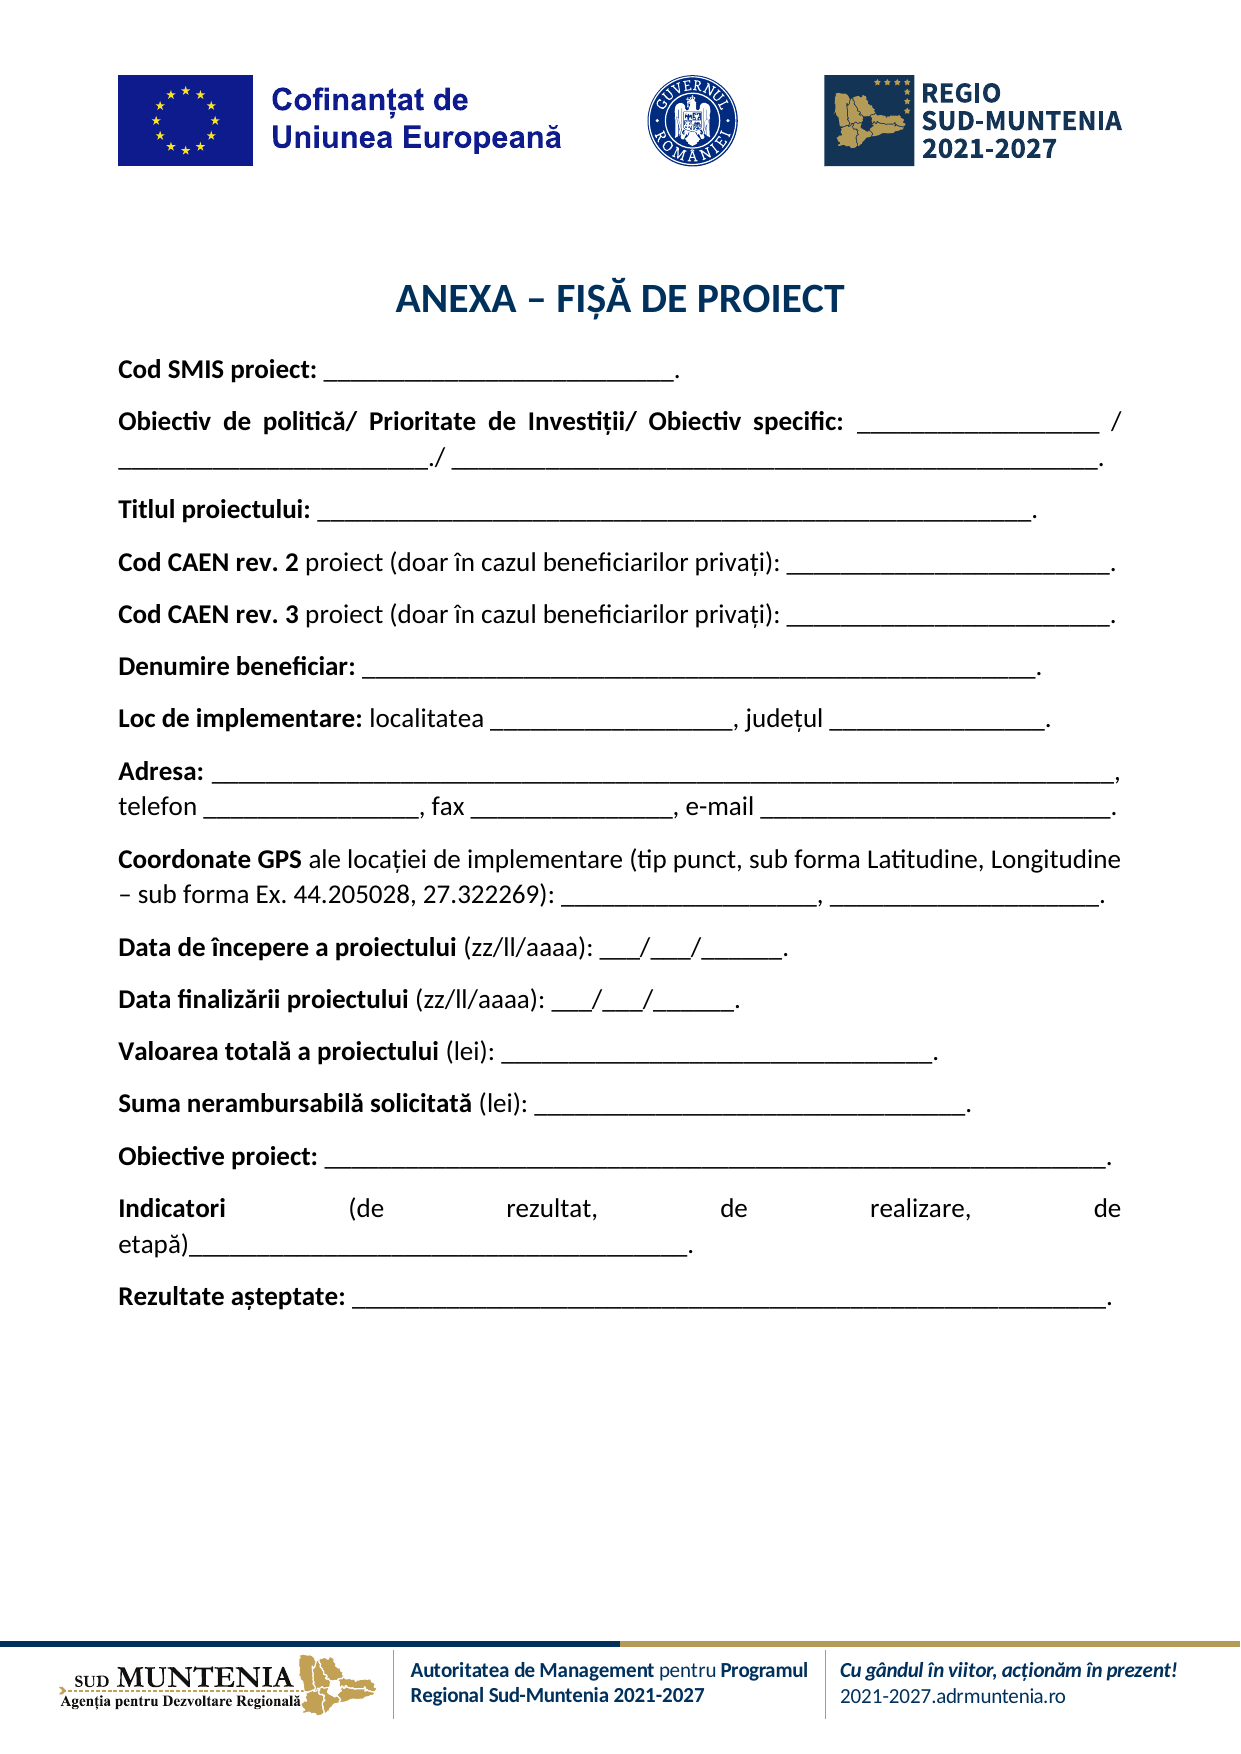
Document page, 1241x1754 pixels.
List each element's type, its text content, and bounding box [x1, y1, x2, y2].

subtitle ANEXA – FIȘĂ DE PROIECT [118, 272, 1122, 323]
text Cod CAEN rev. 3 proiect (doar în cazul beneficiarilor privați): ________________________. [118, 597, 1122, 630]
text Valoarea totală a proiectului (lei): ________________________________. [118, 1034, 1122, 1067]
text Indicatori (de rezultat, de realizare, de etapă)_____________________________________. [118, 1191, 1122, 1260]
text Titlul proiectului: _____________________________________________________. [118, 492, 1122, 525]
text Data de începere a proiectului (zz/ll/aaaa): ___/___/______. [118, 930, 1122, 963]
text Obiective proiect: __________________________________________________________. [118, 1139, 1122, 1172]
text Cod CAEN rev. 2 proiect (doar în cazul beneficiarilor privați): ________________________. [118, 545, 1122, 578]
text Data finalizării proiectului (zz/ll/aaaa): ___/___/______. [118, 982, 1122, 1015]
text Loc de implementare: localitatea __________________, județul ________________. [118, 702, 1122, 734]
text Cod SMIS proiect: __________________________. [118, 352, 1122, 385]
text Coordonate GPS ale locației de implementare (tip punct, sub forma Latitudine, Longitudine – sub forma Ex. 44.205028, 27.322269): ___________________, ____________________. [118, 842, 1122, 910]
text Obiectiv de politică/ Prioritate de Investiții/ Obiectiv specific: __________________ / _______________________./ ________________________________________________. [118, 404, 1122, 473]
text Rezultate așteptate: ________________________________________________________. [118, 1279, 1122, 1312]
text Denumire beneficiar: __________________________________________________. [118, 649, 1122, 682]
text Suma nerambursabilă solicitată (lei): ________________________________. [118, 1087, 1122, 1119]
text Adresa: ___________________________________________________________________, telefon ________________, fax _______________, e-mail __________________________. [118, 754, 1122, 822]
